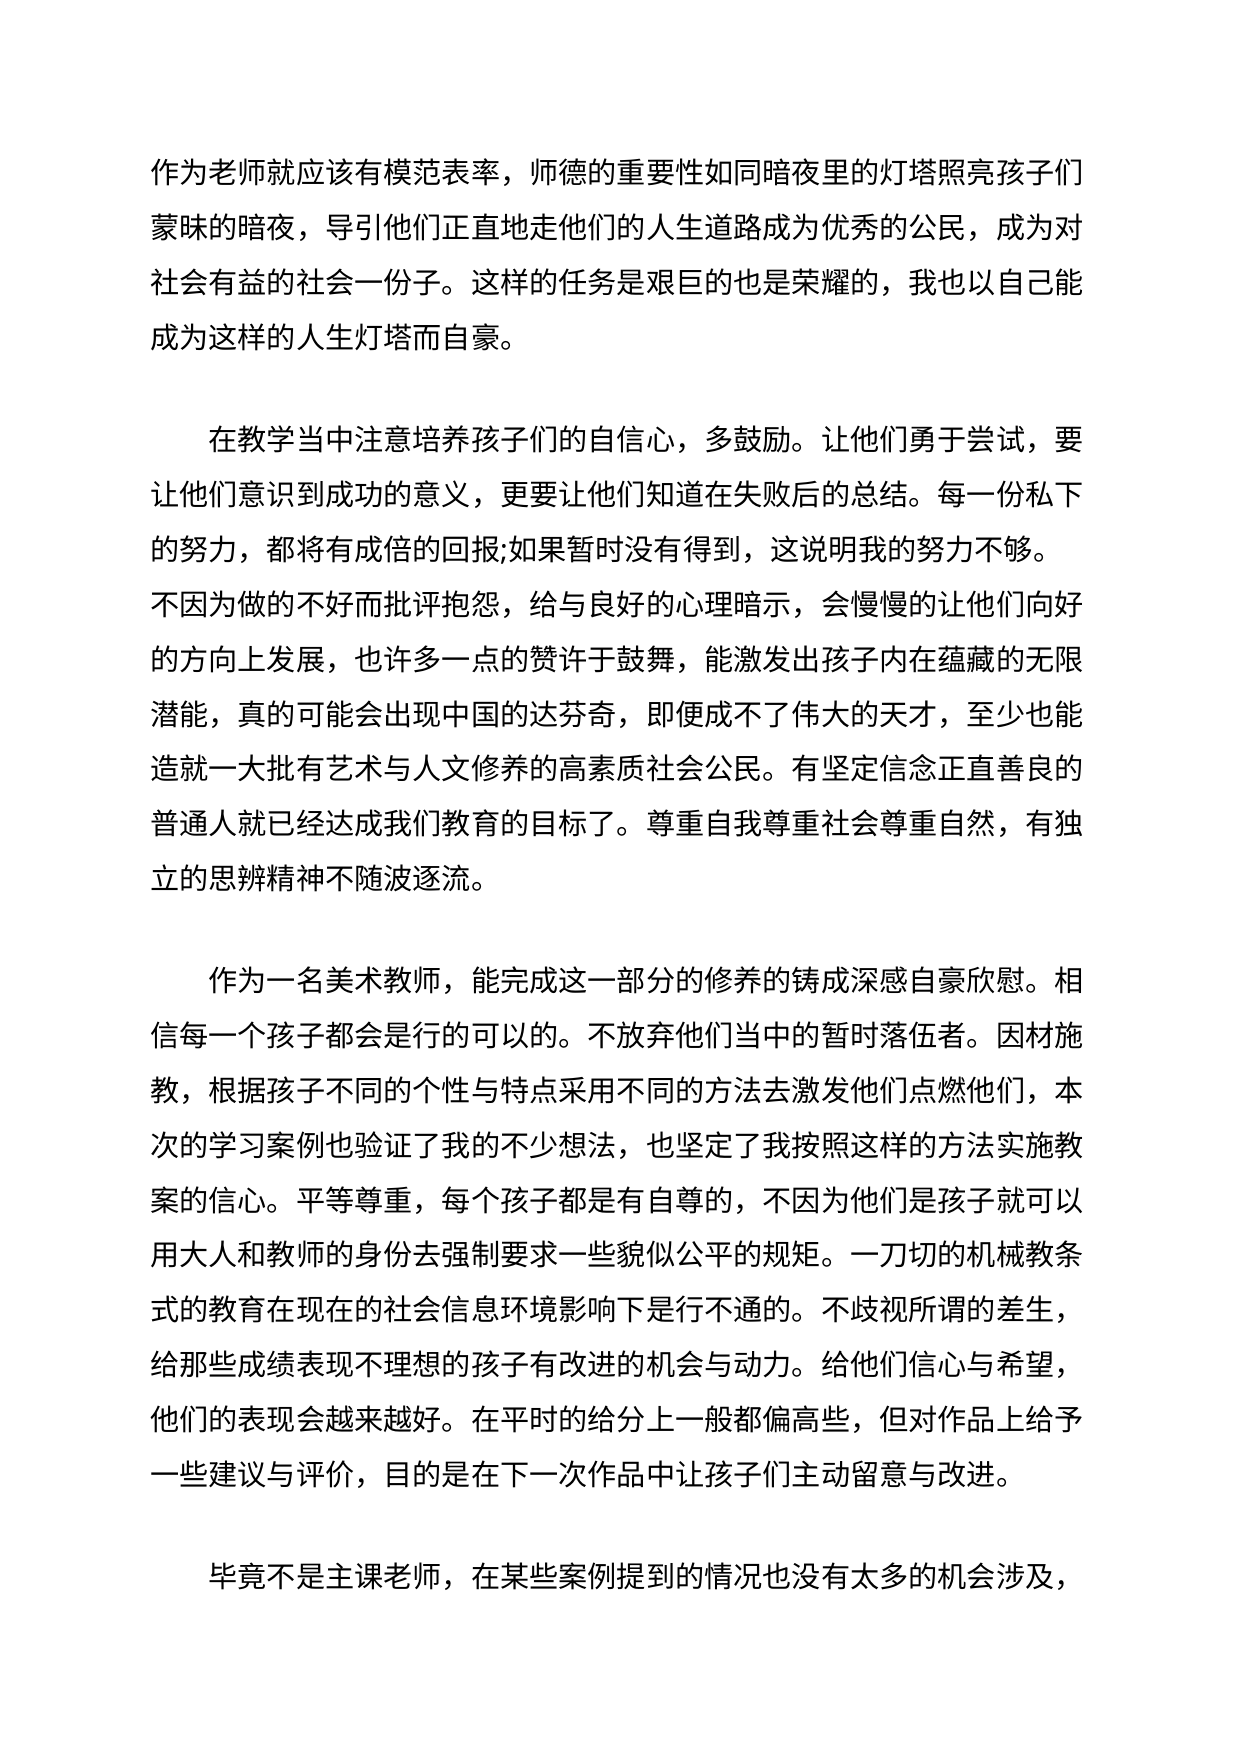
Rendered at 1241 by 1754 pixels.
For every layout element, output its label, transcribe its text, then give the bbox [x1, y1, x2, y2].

text 在教学当中注意培养孩子们的自信心，多鼓励。让他们勇于尝试，要让他们意识到成功的意义，更要让他们知道在失败后的总结。每一份私下的努力，都将有成倍的回报;如果暂时没有得到，这说明我的努力不够。不因为做的不好而批评抱怨，给与良好的心理暗示，会慢慢的让他们向好的方向上发展，也许多一点的赞许于鼓舞，能激发出孩子内在蕴藏的无限潜能，真的可能会出现中国的达芬奇，即便成不了伟大的天才，至少也能造就一大批有艺术与人文修养的高素质社会公民。有坚定信念正直善良的普通人就已经达成我们教育的目标了。尊重自我尊重社会尊重自然，有独立的思辨精神不随波逐流。 [150, 416, 1090, 898]
text 作为一名美术教师，能完成这一部分的修养的铸成深感自豪欣慰。相信每一个孩子都会是行的可以的。不放弃他们当中的暂时落伍者。因材施教，根据孩子不同的个性与特点采用不同的方法去激发他们点燃他们，本次的学习案例也验证了我的不少想法，也坚定了我按照这样的方法实施教案的信心。平等尊重，每个孩子都是有自尊的，不因为他们是孩子就可以用大人和教师的身份去强制要求一些貌似公平的规矩。一刀切的机械教条式的教育在现在的社会信息环境影响下是行不通的。不歧视所谓的差生，给那些成绩表现不理想的孩子有改进的机会与动力。给他们信心与希望，他们的表现会越来越好。在平时的给分上一般都偏高些，但对作品上给予一些建议与评价，目的是在下一次作品中让孩子们主动留意与改进。 [150, 957, 1090, 1494]
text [150, 1553, 1090, 1596]
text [150, 150, 1090, 357]
